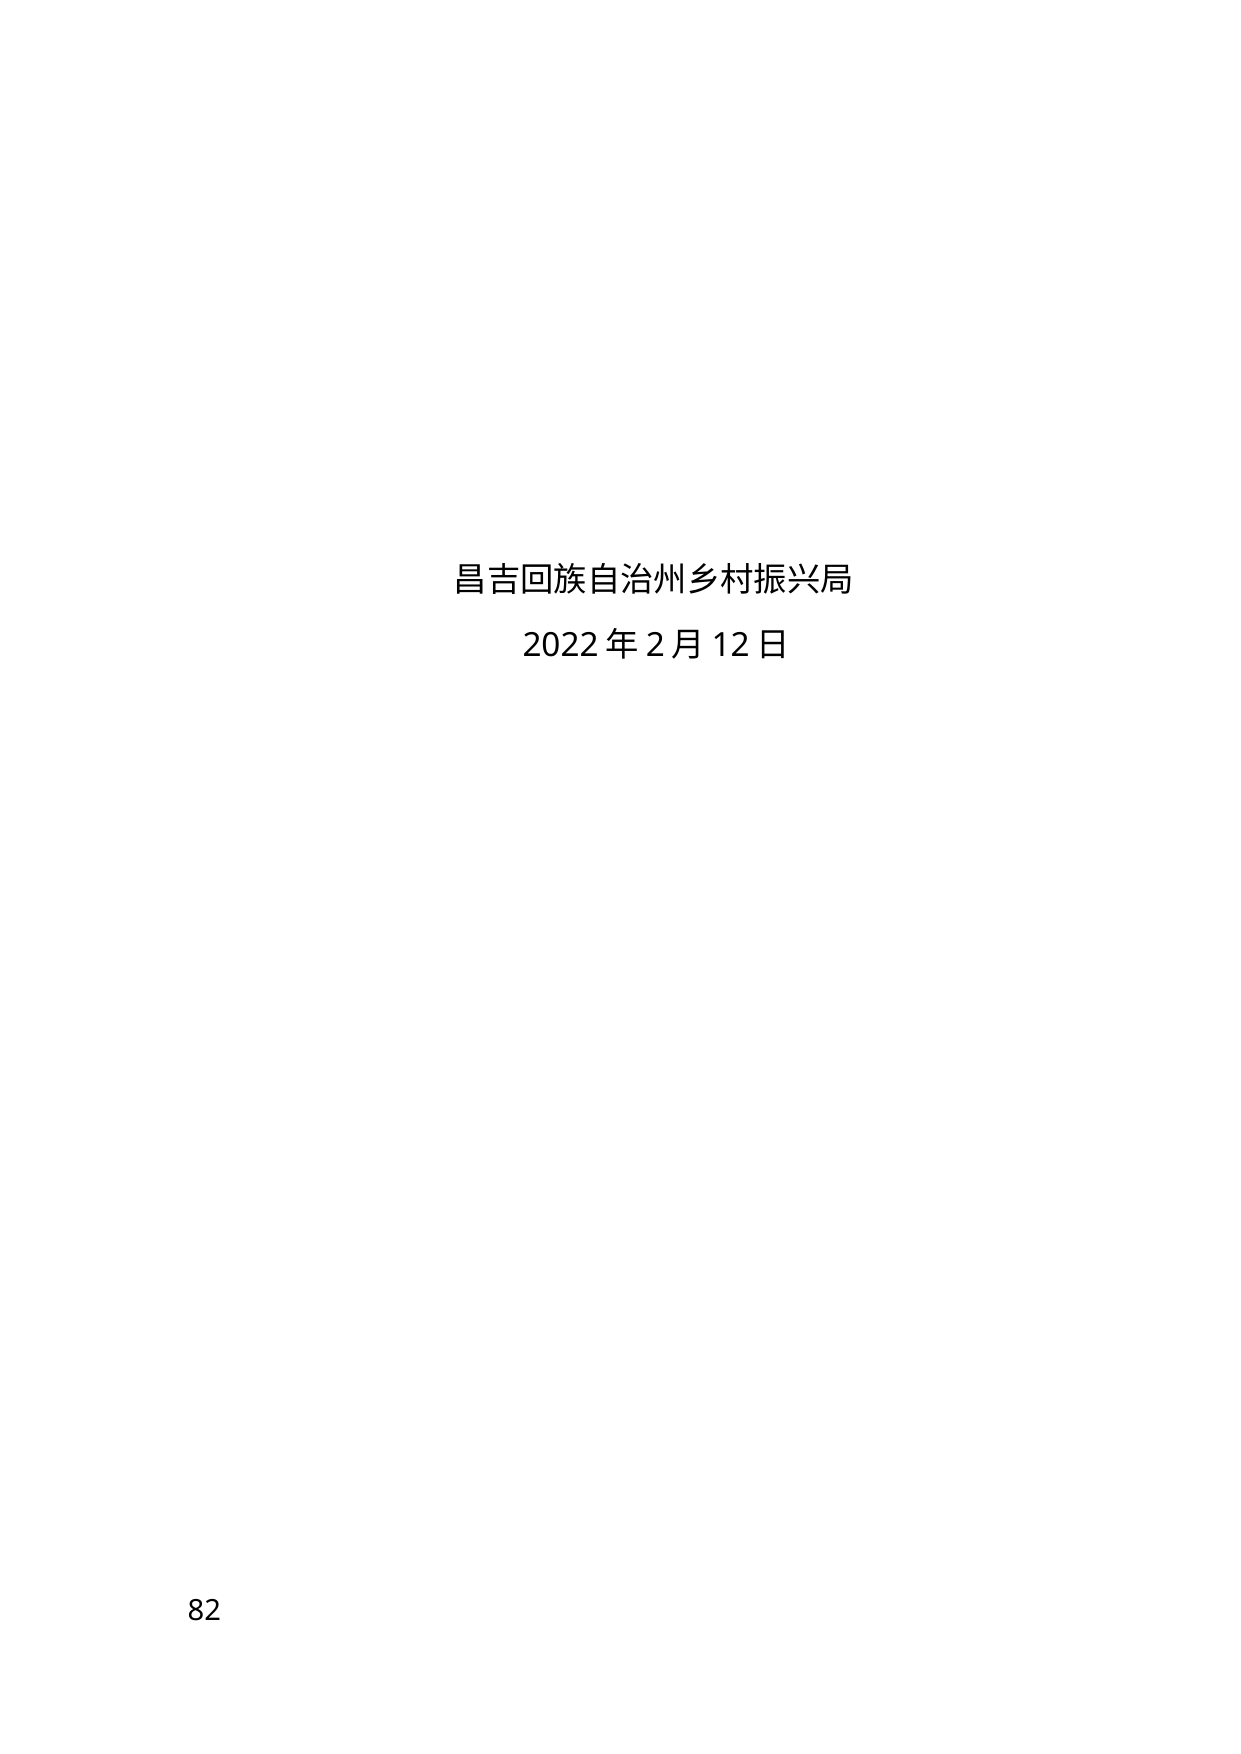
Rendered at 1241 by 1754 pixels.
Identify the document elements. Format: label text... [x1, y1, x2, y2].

text 昌吉回族自治州乡村振兴局 [187, 545, 1053, 610]
text 2022年2月12日 [187, 610, 1053, 675]
